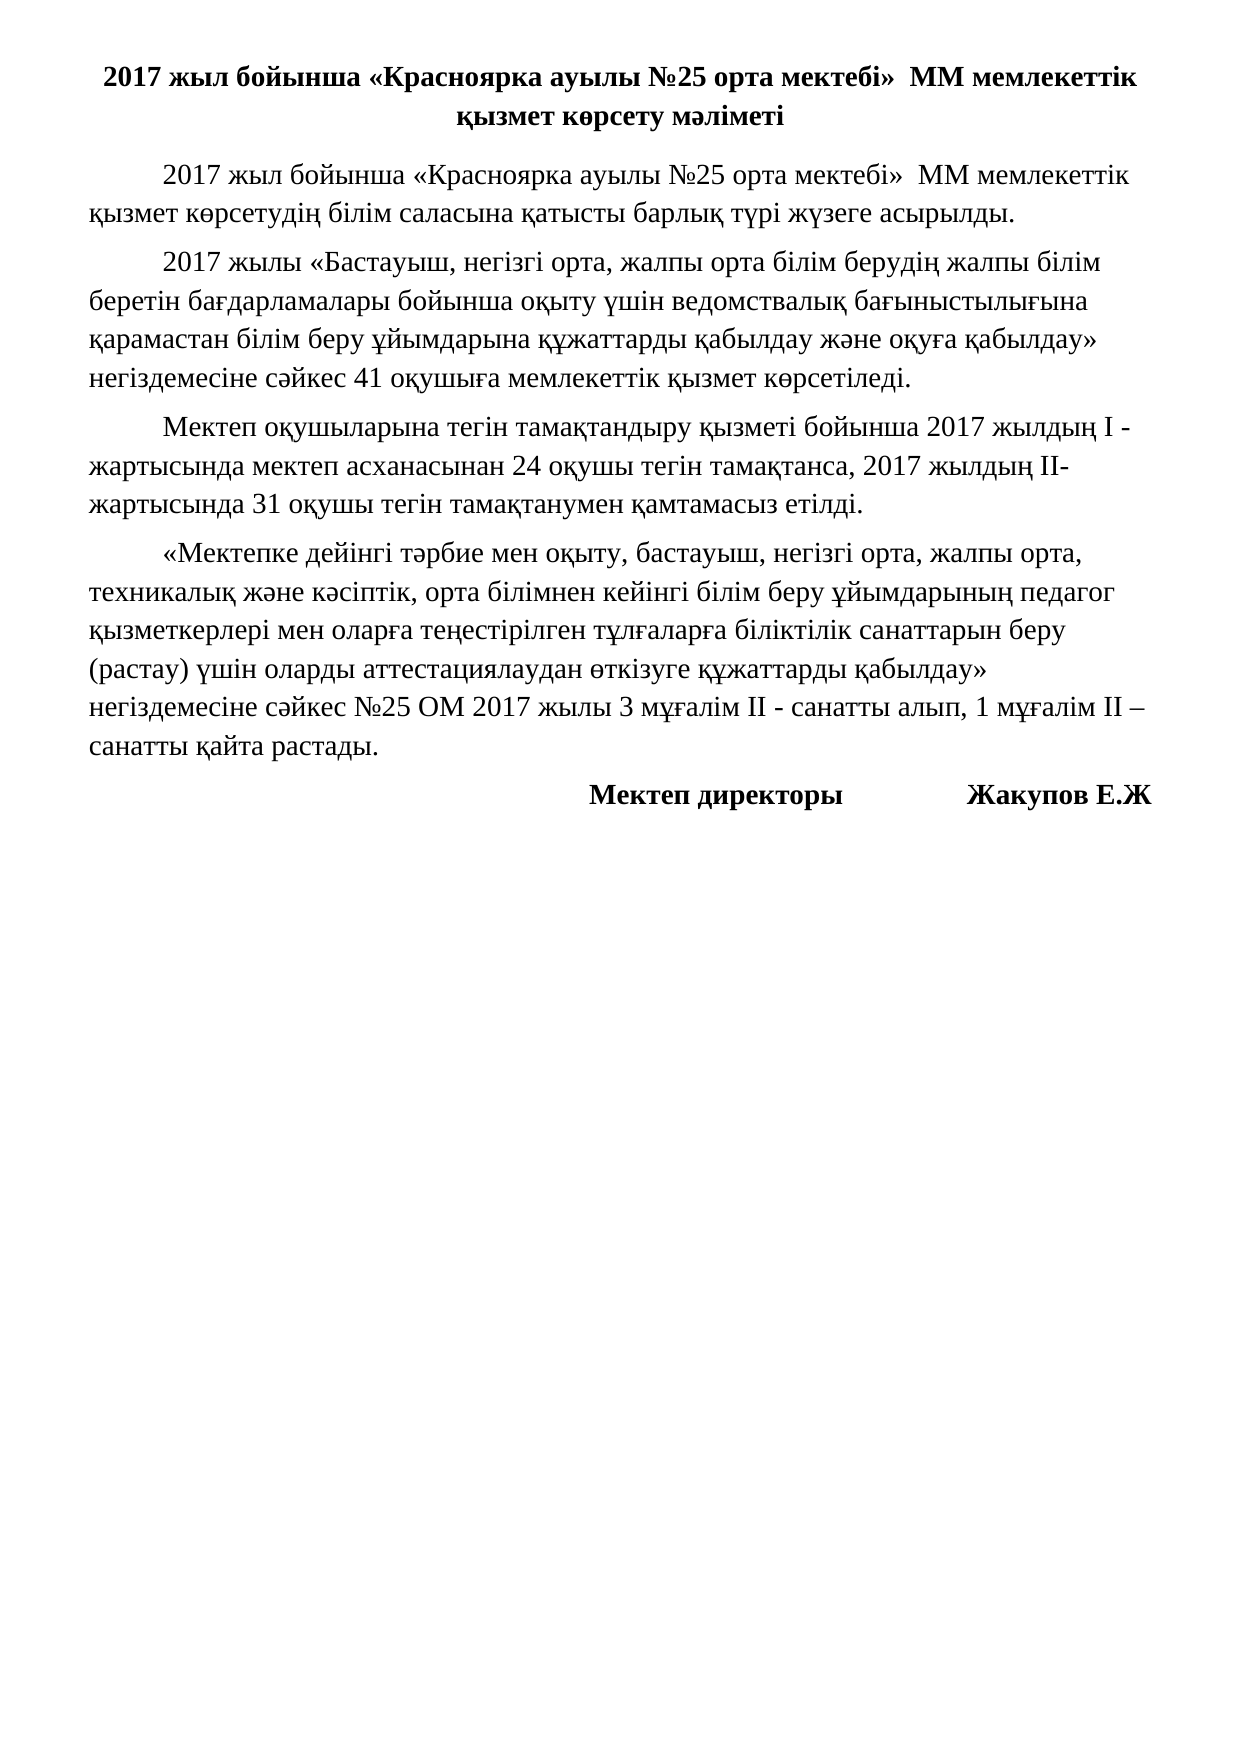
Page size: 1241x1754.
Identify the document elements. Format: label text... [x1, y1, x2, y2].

text 2017 жылы «Бастауыш, негізгі орта, жалпы орта білім берудің жалпы білім беретін бағдарламалары бойынша оқыту үшін ведомствалық бағыныстылығына қарамастан білім беру ұйымдарына құжаттарды қабылдау және оқуға қабылдау» негіздемесіне сәйкес 41 оқушыға мемлекеттік қызмет көрсетіледі. [89, 244, 1152, 394]
text 2017 жыл бойынша «Красноярка ауылы №25 орта мектебі» ММ мемлекеттік қызмет көрсету мәліметі [89, 59, 1152, 131]
text «Мектепке дейінгі тәрбие мен оқыту, бастауыш, негізгі орта, жалпы орта, техникалық және кәсіптік, орта білімнен кейінгі білім беру ұйымдарының педагог қызметкерлері мен оларға теңестірілген тұлғаларға біліктілік санаттарын беру (растау) үшін оларды аттестациялаудан өткізуге құжаттарды қабылдау» негіздемесіне сәйкес №25 ОМ 2017 жылы 3 мұғалім ІІ - санатты алып, 1 мұғалім ІІ – санатты қайта растады. [89, 535, 1152, 761]
text 2017 жыл бойынша «Красноярка ауылы №25 орта мектебі» ММ мемлекеттік қызмет көрсетудің білім саласына қатысты барлық түрі жүзеге асырылды. [89, 157, 1152, 229]
text Мектеп оқушыларына тегін тамақтандыру қызметі бойынша 2017 жылдың І -жартысында мектеп асханасынан 24 оқушы тегін тамақтанса, 2017 жылдың ІІ-жартысында 31 оқушы тегін тамақтанумен қамтамасыз етілді. [89, 409, 1152, 520]
text Мектеп директоры Жакупов Е.Ж [89, 777, 1152, 810]
